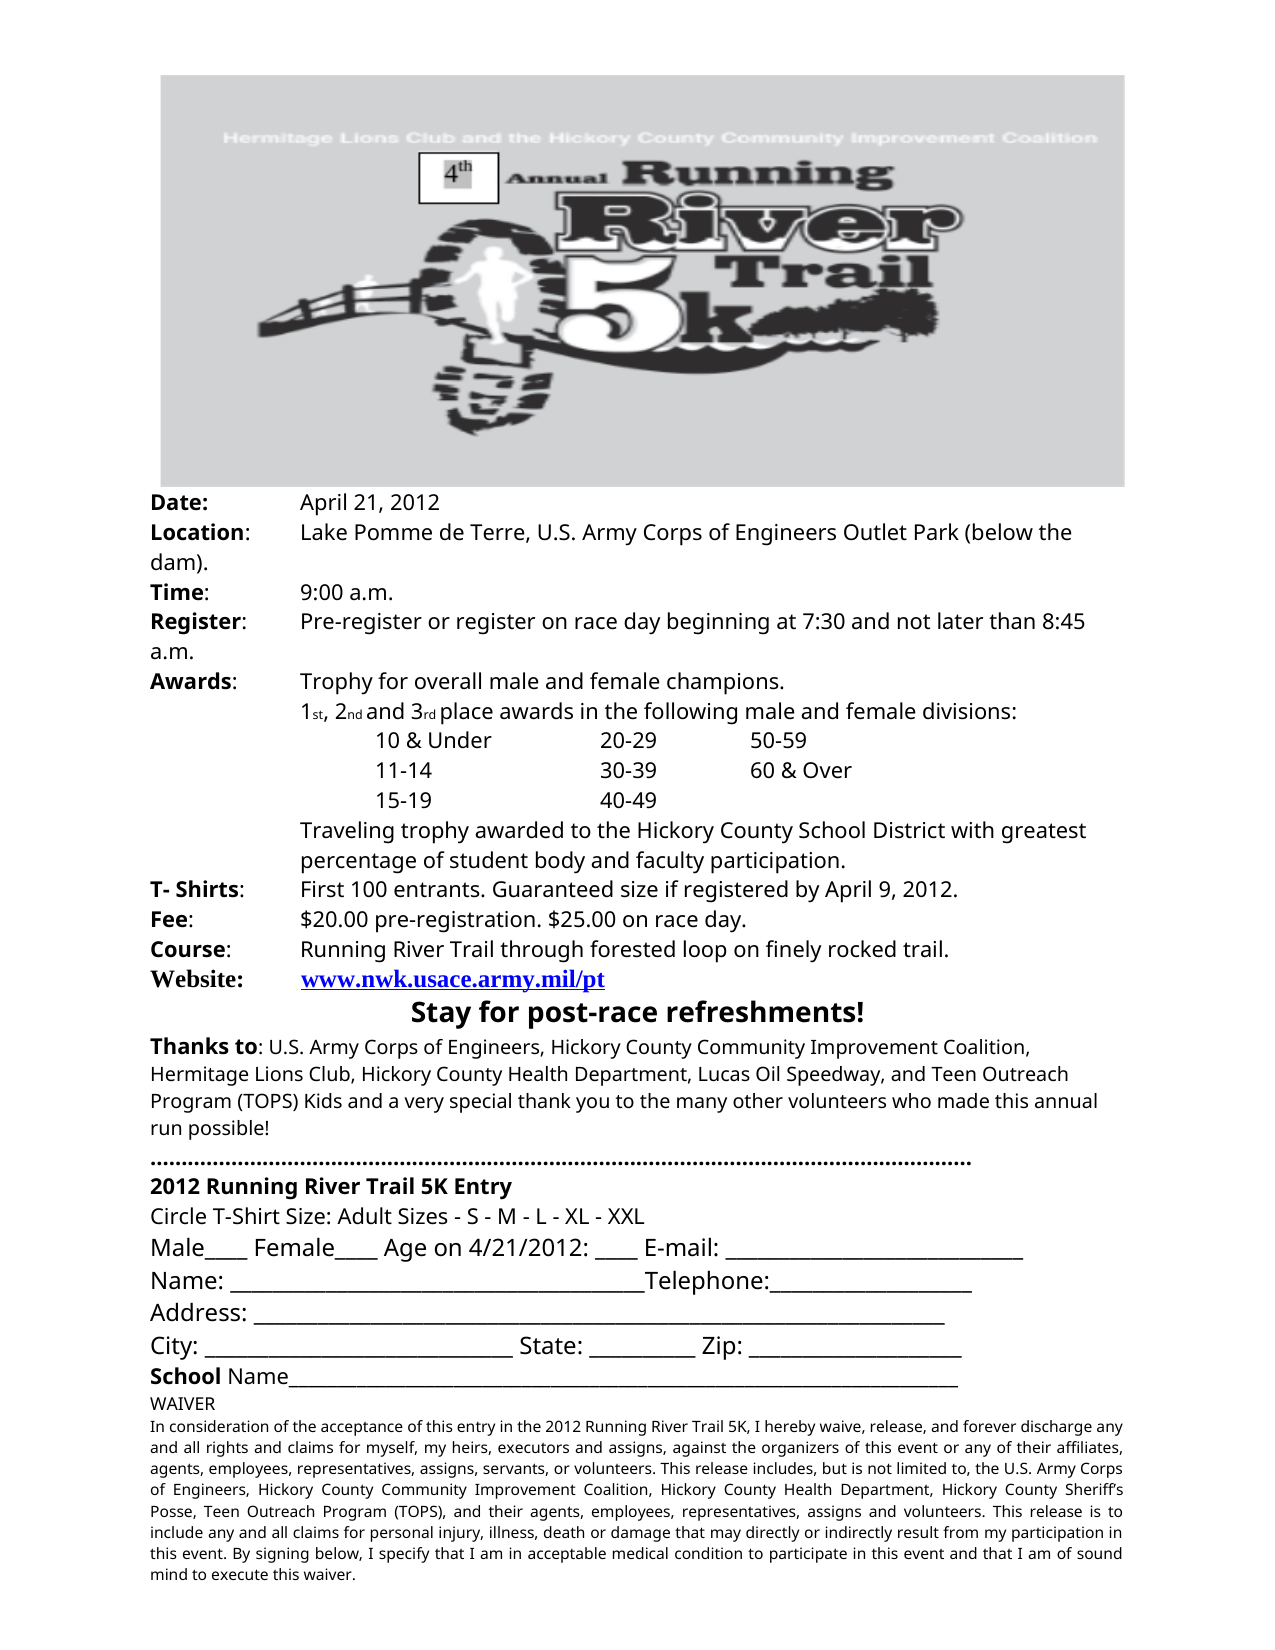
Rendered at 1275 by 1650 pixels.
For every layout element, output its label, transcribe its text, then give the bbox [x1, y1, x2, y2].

text Date: April 21, 2012 [150, 487, 1125, 517]
text Stay for post-race refreshments! [150, 992, 1125, 1031]
text Course: Running River Trail through forested loop on finely rocked trail. [150, 934, 1125, 964]
text Male____ Female____ Age on 4/21/2012: ____ E-mail: ____________________________ [150, 1231, 1125, 1263]
text Address: _________________________________________________________________ [150, 1296, 1125, 1329]
text Thanks to: U.S. Army Corps of Engineers, Hickory County Community Improvement Coalition, Hermitage Lions Club, Hickory County Health Department, Lucas Oil Speedway, and Teen Outreach Program (TOPS) Kids and a very special thank you to the many other volunteers who made this annual run possible! [150, 1031, 1125, 1142]
text Name: _______________________________________Telephone:___________________ [150, 1263, 1125, 1296]
text City: _____________________________ State: __________ Zip: ____________________ [150, 1329, 1125, 1361]
text 2012 Running River Trail 5K Entry [150, 1171, 1125, 1201]
text Location: Lake Pomme de Terre, U.S. Army Corps of Engineers Outlet Park (below the dam). [150, 517, 1125, 576]
text 15-19 40-49 [300, 785, 1125, 815]
text In consideration of the acceptance of this entry in the 2012 Running River Trail 5K, I hereby waive, release, and forever discharge any and all rights and claims for myself, my heirs, executors and assigns, against the organizers of this event or any of their affiliates, agents, employees, representatives, assigns, servants, or volunteers. This release includes, but is not limited to, the U.S. Army Corps of Engineers, Hickory County Community Improvement Coalition, Hickory County Health Department, Hickory County Sheriff’s Posse, Teen Outreach Program (TOPS), and their agents, employees, representatives, assigns and volunteers. This release is to include any and all claims for personal injury, illness, death or damage that may directly or indirectly result from my participation in this event. By signing below, I specify that I am in acceptable medical condition to participate in this event and that I am of sound mind to execute this waiver. [150, 1415, 1125, 1585]
text School Name_____________________________________________________________________ [150, 1361, 1125, 1391]
text T- Shirts: First 100 entrants. Guaranteed size if registered by April 9, 2012. [150, 874, 1125, 904]
text Awards: Trophy for overall male and female champions. [150, 666, 1125, 696]
text …………………………………………………………………………………………………………………… [150, 1142, 1125, 1171]
text Website: www.nwk.usace.army.mil/pt [150, 964, 1125, 992]
text Traveling trophy awarded to the Hickory County School District with greatest percentage of student body and faculty participation. [300, 815, 1125, 874]
text Register: Pre-register or register on race day beginning at 7:30 and not later than 8:45 a.m. [150, 606, 1125, 666]
text 10 & Under 20-29 50-59 [300, 725, 1125, 755]
text Circle T-Shirt Size: Adult Sizes - S - M - L - XL - XXL [150, 1201, 1125, 1231]
text Time: 9:00 a.m. [150, 576, 1125, 606]
text WAIVER [150, 1391, 1125, 1415]
text 11-14 30-39 60 & Over [300, 755, 1125, 785]
text 1st, 2nd and 3rd place awards in the following male and female divisions: [225, 696, 1125, 725]
text Fee: $20.00 pre-registration. $25.00 on race day. [150, 904, 1125, 934]
